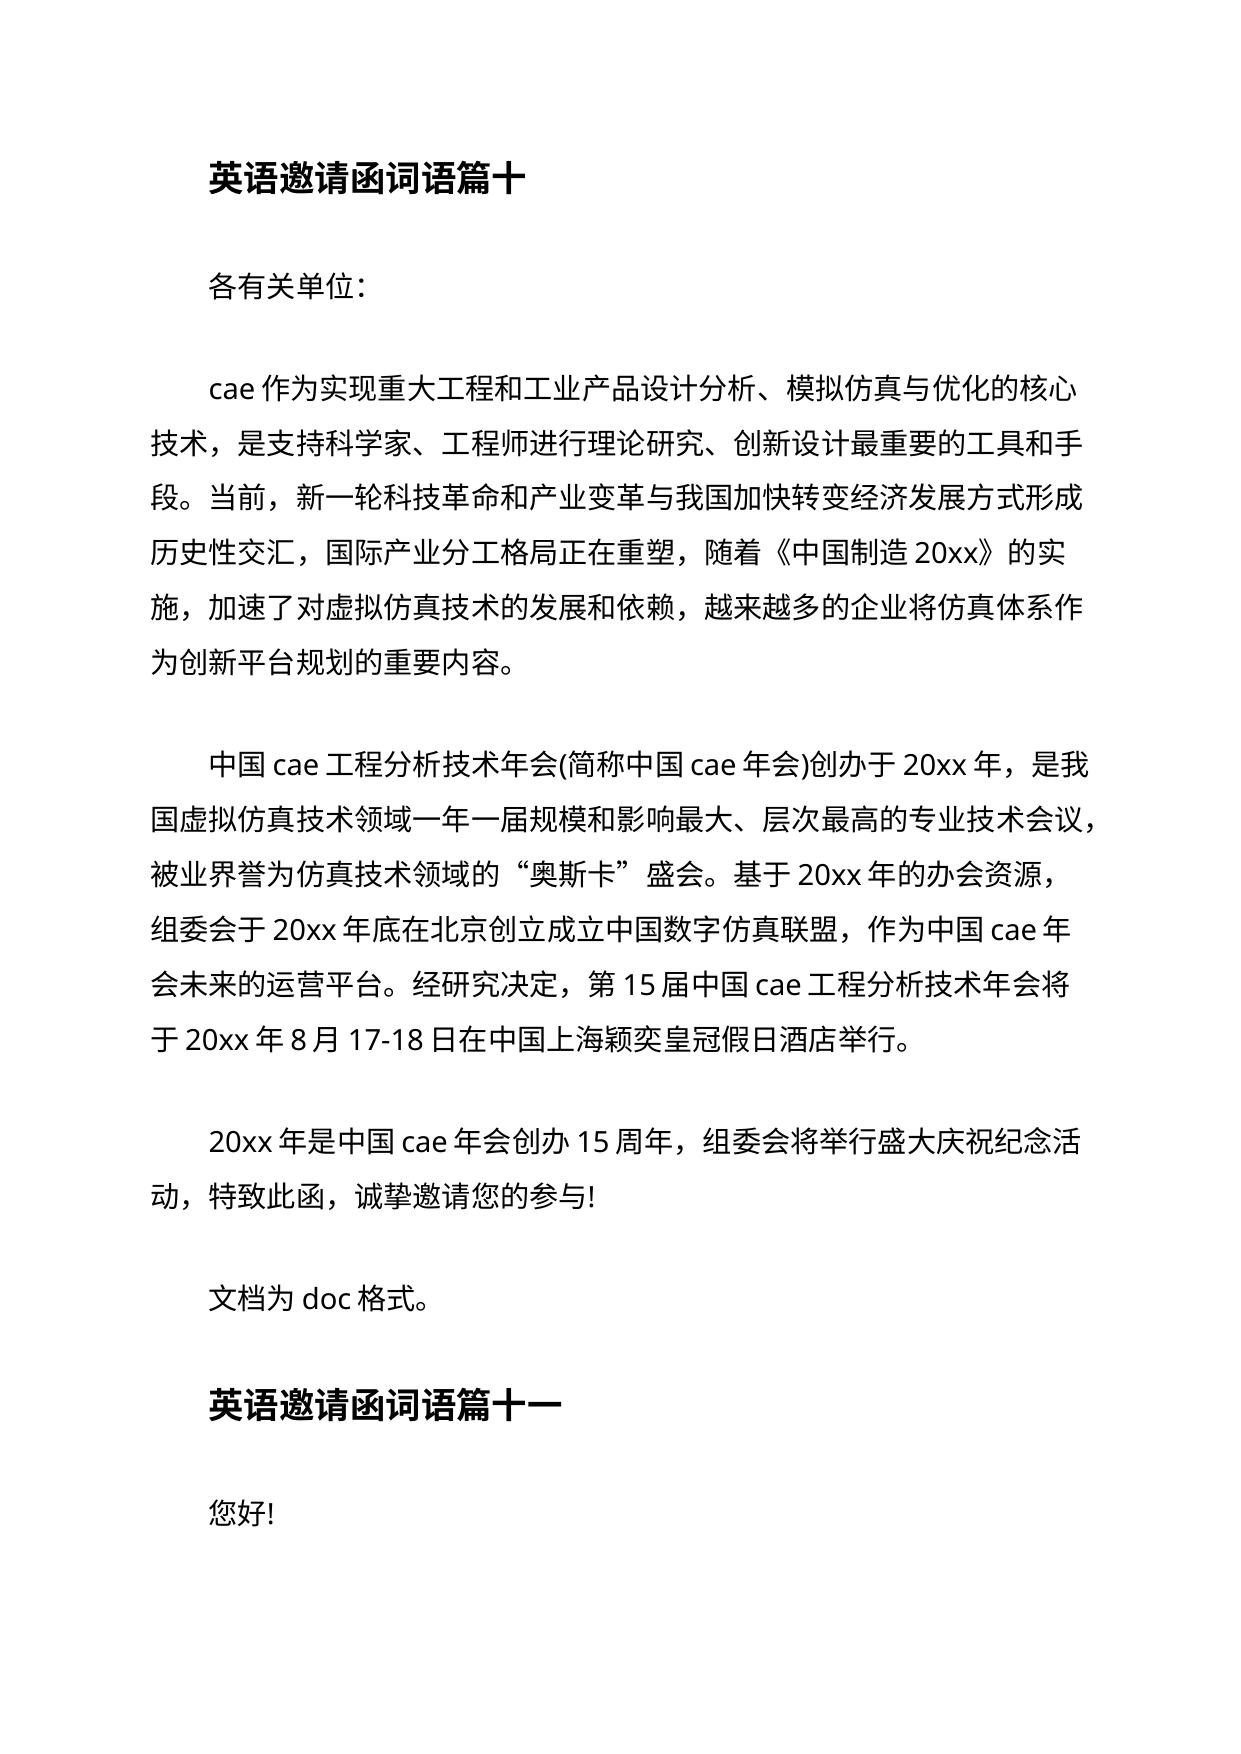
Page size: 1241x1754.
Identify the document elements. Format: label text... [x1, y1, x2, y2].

text 各有关单位： [150, 263, 1090, 306]
text 文档为doc格式。 [150, 1276, 1090, 1318]
text 英语邀请函词语篇十一 [150, 1377, 1090, 1429]
text cae作为实现重大工程和工业产品设计分析、模拟仿真与优化的核心技术，是支持科学家、工程师进行理论研究、创新设计最重要的工具和手段。当前，新一轮科技革命和产业变革与我国加快转变经济发展方式形成历史性交汇，国际产业分工格局正在重塑，随着《中国制造20xx》的实施，加速了对虚拟仿真技术的发展和依赖，越来越多的企业将仿真体系作为创新平台规划的重要内容。 [150, 365, 1090, 682]
text 英语邀请函词语篇十 [150, 150, 1090, 201]
text 您好! [150, 1491, 1090, 1533]
text 中国cae工程分析技术年会(简称中国cae年会)创办于20xx年，是我国虚拟仿真技术领域一年一届规模和影响最大、层次最高的专业技术会议，被业界誉为仿真技术领域的“奥斯卡”盛会。基于20xx年的办会资源，组委会于20xx年底在北京创立成立中国数字仿真联盟，作为中国cae年会未来的运营平台。经研究决定，第15届中国cae工程分析技术年会将于20xx年8月17-18日在中国上海颖奕皇冠假日酒店举行。 [150, 742, 1090, 1059]
text 20xx年是中国cae年会创办15周年，组委会将举行盛大庆祝纪念活动，特致此函，诚挚邀请您的参与! [150, 1118, 1090, 1216]
